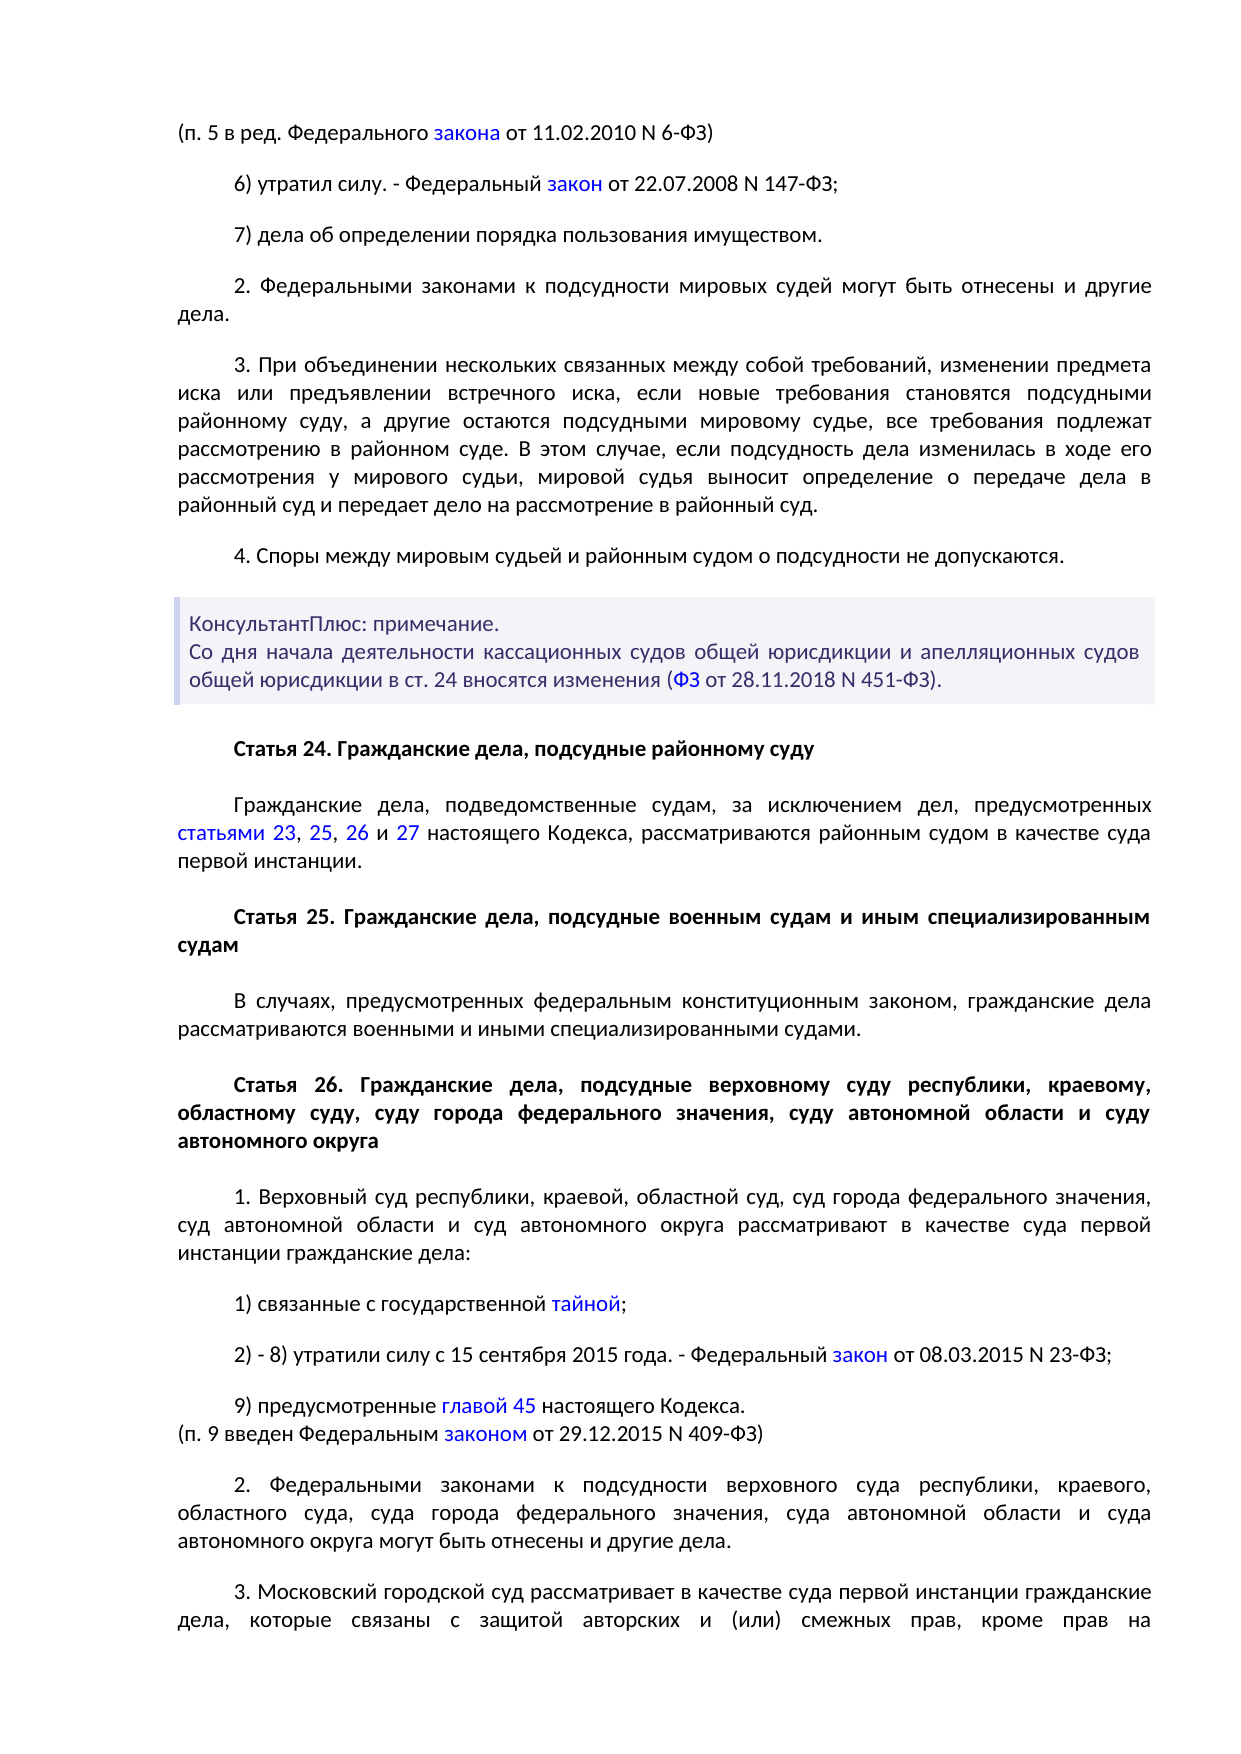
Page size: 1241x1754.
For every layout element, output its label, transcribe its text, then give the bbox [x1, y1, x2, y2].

text В случаях, предусмотренных федеральным конституционным законом, гражданские дела рассматриваются военными и иными специализированными судами. [177, 986, 1152, 1042]
text 3. При объединении нескольких связанных между собой требований, изменении предмета иска или предъявлении встречного иска, если новые требования становятся подсудными районному суду, а другие остаются подсудными мировому судье, все требования подлежат рассмотрению в районном суде. В этом случае, если подсудность дела изменилась в ходе его рассмотрения у мирового судьи, мировой судья выносит определение о передаче дела в районный суд и передает дело на рассмотрение в районный суд. [177, 350, 1152, 518]
text 1) связанные с государственной тайной; [177, 1289, 1152, 1317]
text 7) дела об определении порядка пользования имуществом. [177, 220, 1152, 248]
text 9) предусмотренные главой 45 настоящего Кодекса. [177, 1391, 1152, 1419]
text (п. 5 в ред. Федерального закона от 11.02.2010 N 6-ФЗ) [177, 118, 1152, 146]
title Статья 26. Гражданские дела, подсудные верховному суду республики, краевому, областному суду, суду города федерального значения, суду автономной области и суду автономного округа [177, 1070, 1152, 1154]
text 1. Верховный суд республики, краевой, областной суд, суд города федерального значения, суд автономной области и суд автономного округа рассматривают в качестве суда первой инстанции гражданские дела: [177, 1182, 1152, 1266]
text (п. 9 введен Федеральным законом от 29.12.2015 N 409-ФЗ) [177, 1419, 1152, 1447]
title Статья 25. Гражданские дела, подсудные военным судам и иным специализированным судам [177, 902, 1152, 958]
text 2. Федеральными законами к подсудности верховного суда республики, краевого, областного суда, суда города федерального значения, суда автономной области и суда автономного округа могут быть отнесены и другие дела. [177, 1470, 1152, 1554]
text 2. Федеральными законами к подсудности мировых судей могут быть отнесены и другие дела. [177, 271, 1152, 327]
text 2) - 8) утратили силу с 15 сентября 2015 года. - Федеральный закон от 08.03.2015 N 23-ФЗ; [177, 1340, 1152, 1368]
text 6) утратил силу. - Федеральный закон от 22.07.2008 N 147-ФЗ; [177, 169, 1152, 197]
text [177, 1577, 1152, 1633]
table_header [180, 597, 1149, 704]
text 4. Споры между мировым судьей и районным судом о подсудности не допускаются. [177, 541, 1152, 569]
text Гражданские дела, подведомственные судам, за исключением дел, предусмотренных статьями 23, 25, 26 и 27 настоящего Кодекса, рассматриваются районным судом в качестве суда первой инстанции. [177, 790, 1152, 874]
title Статья 24. Гражданские дела, подсудные районному суду [177, 734, 1152, 762]
